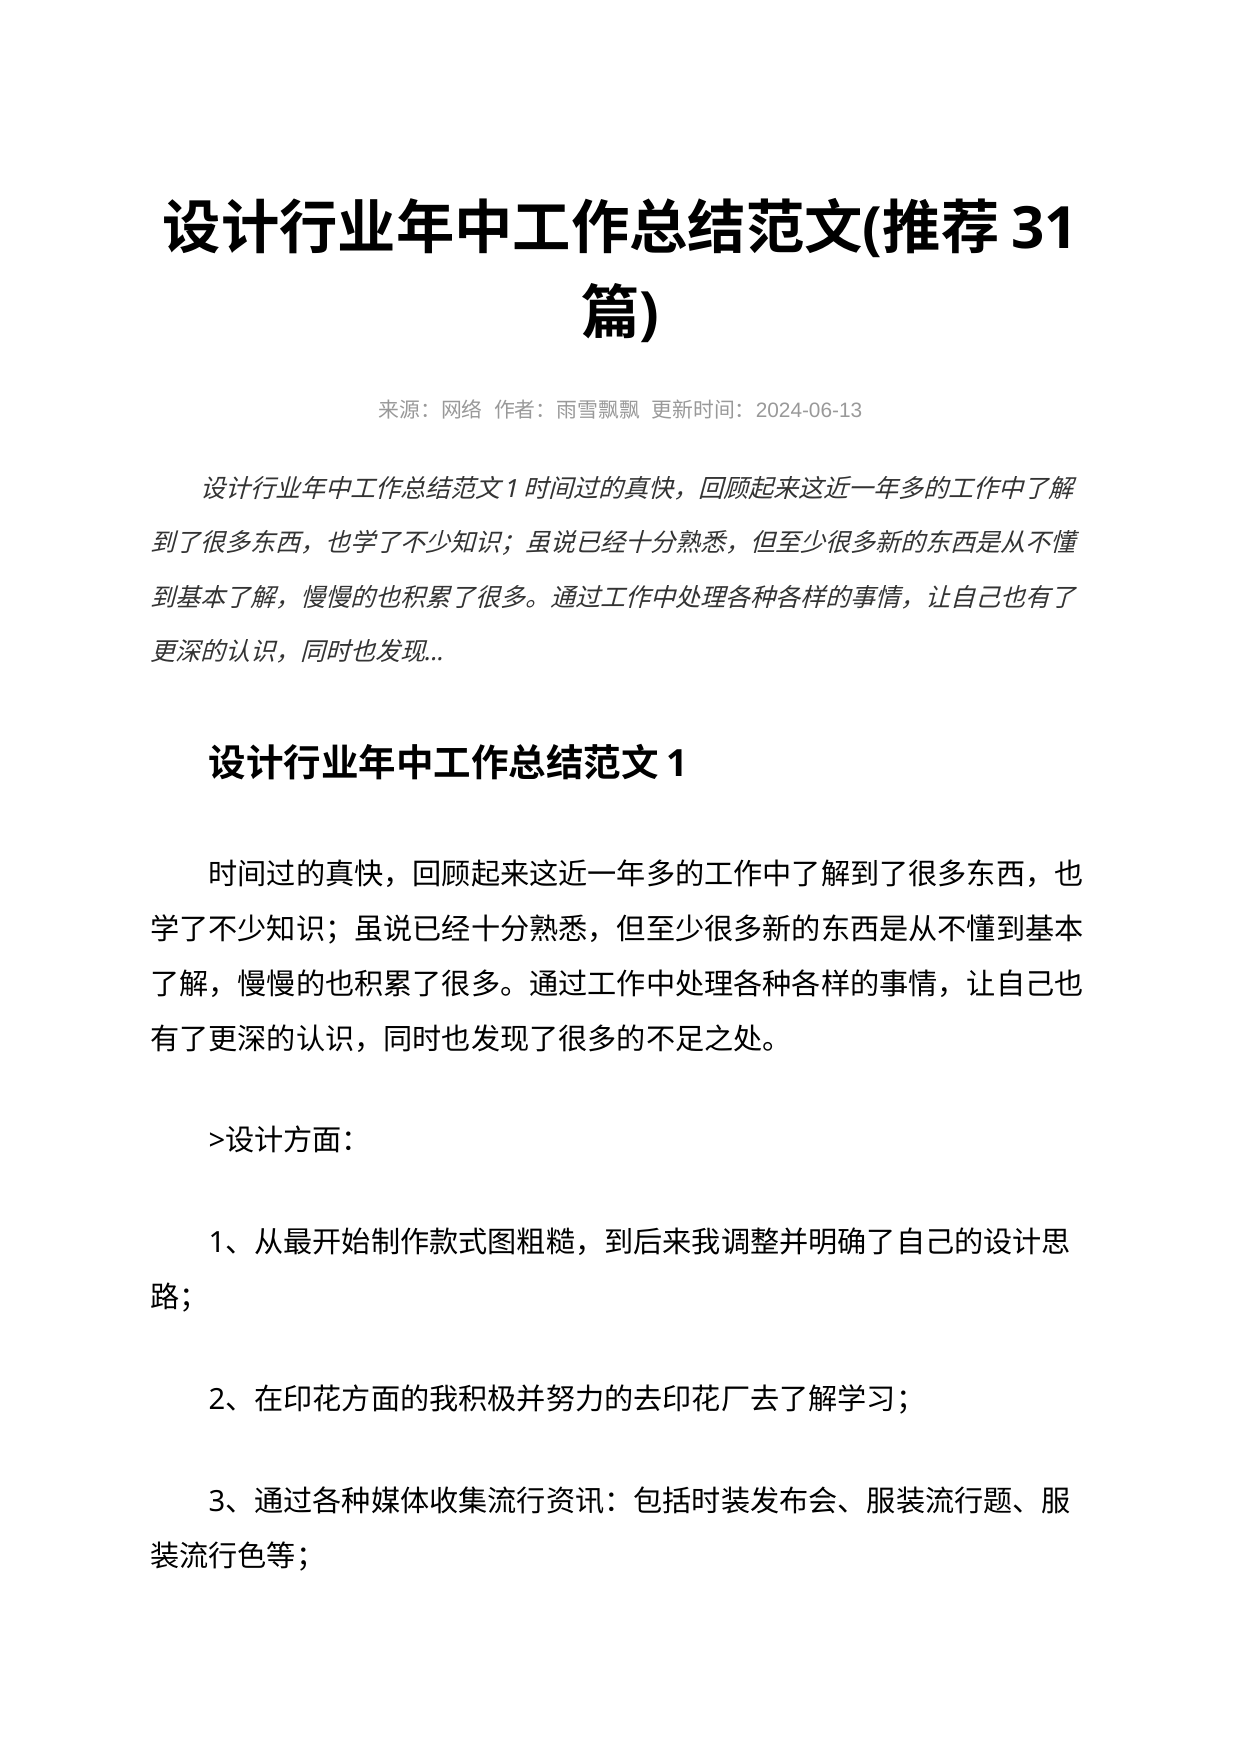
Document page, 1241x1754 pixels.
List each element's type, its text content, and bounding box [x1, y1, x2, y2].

text 设计行业年中工作总结范文1时间过的真快，回顾起来这近一年多的工作中了解到了很多东西，也学了不少知识；虽说已经十分熟悉，但至少很多新的东西是从不懂到基本了解，慢慢的也积累了很多。通过工作中处理各种各样的事情，让自己也有了更深的认识，同时也发现... [150, 468, 1090, 668]
text 1、从最开始制作款式图粗糙，到后来我调整并明确了自己的设计思路； [150, 1219, 1090, 1316]
text 设计行业年中工作总结范文1 [150, 733, 1090, 787]
text 时间过的真快，回顾起来这近一年多的工作中了解到了很多东西，也学了不少知识；虽说已经十分熟悉，但至少很多新的东西是从不懂到基本了解，慢慢的也积累了很多。通过工作中处理各种各样的事情，让自己也有了更深的认识，同时也发现了很多的不足之处。 [150, 851, 1090, 1057]
text 来源：网络 作者：雨雪飘飘 更新时间：2024-06-13 [150, 398, 1090, 422]
text >设计方面： [150, 1117, 1090, 1159]
subtitle 设计行业年中工作总结范文(推荐31篇) [150, 181, 1090, 351]
text 3、通过各种媒体收集流行资讯：包括时装发布会、服装流行题、服装流行色等； [150, 1478, 1090, 1575]
text 2、在印花方面的我积极并努力的去印花厂去了解学习； [150, 1376, 1090, 1418]
